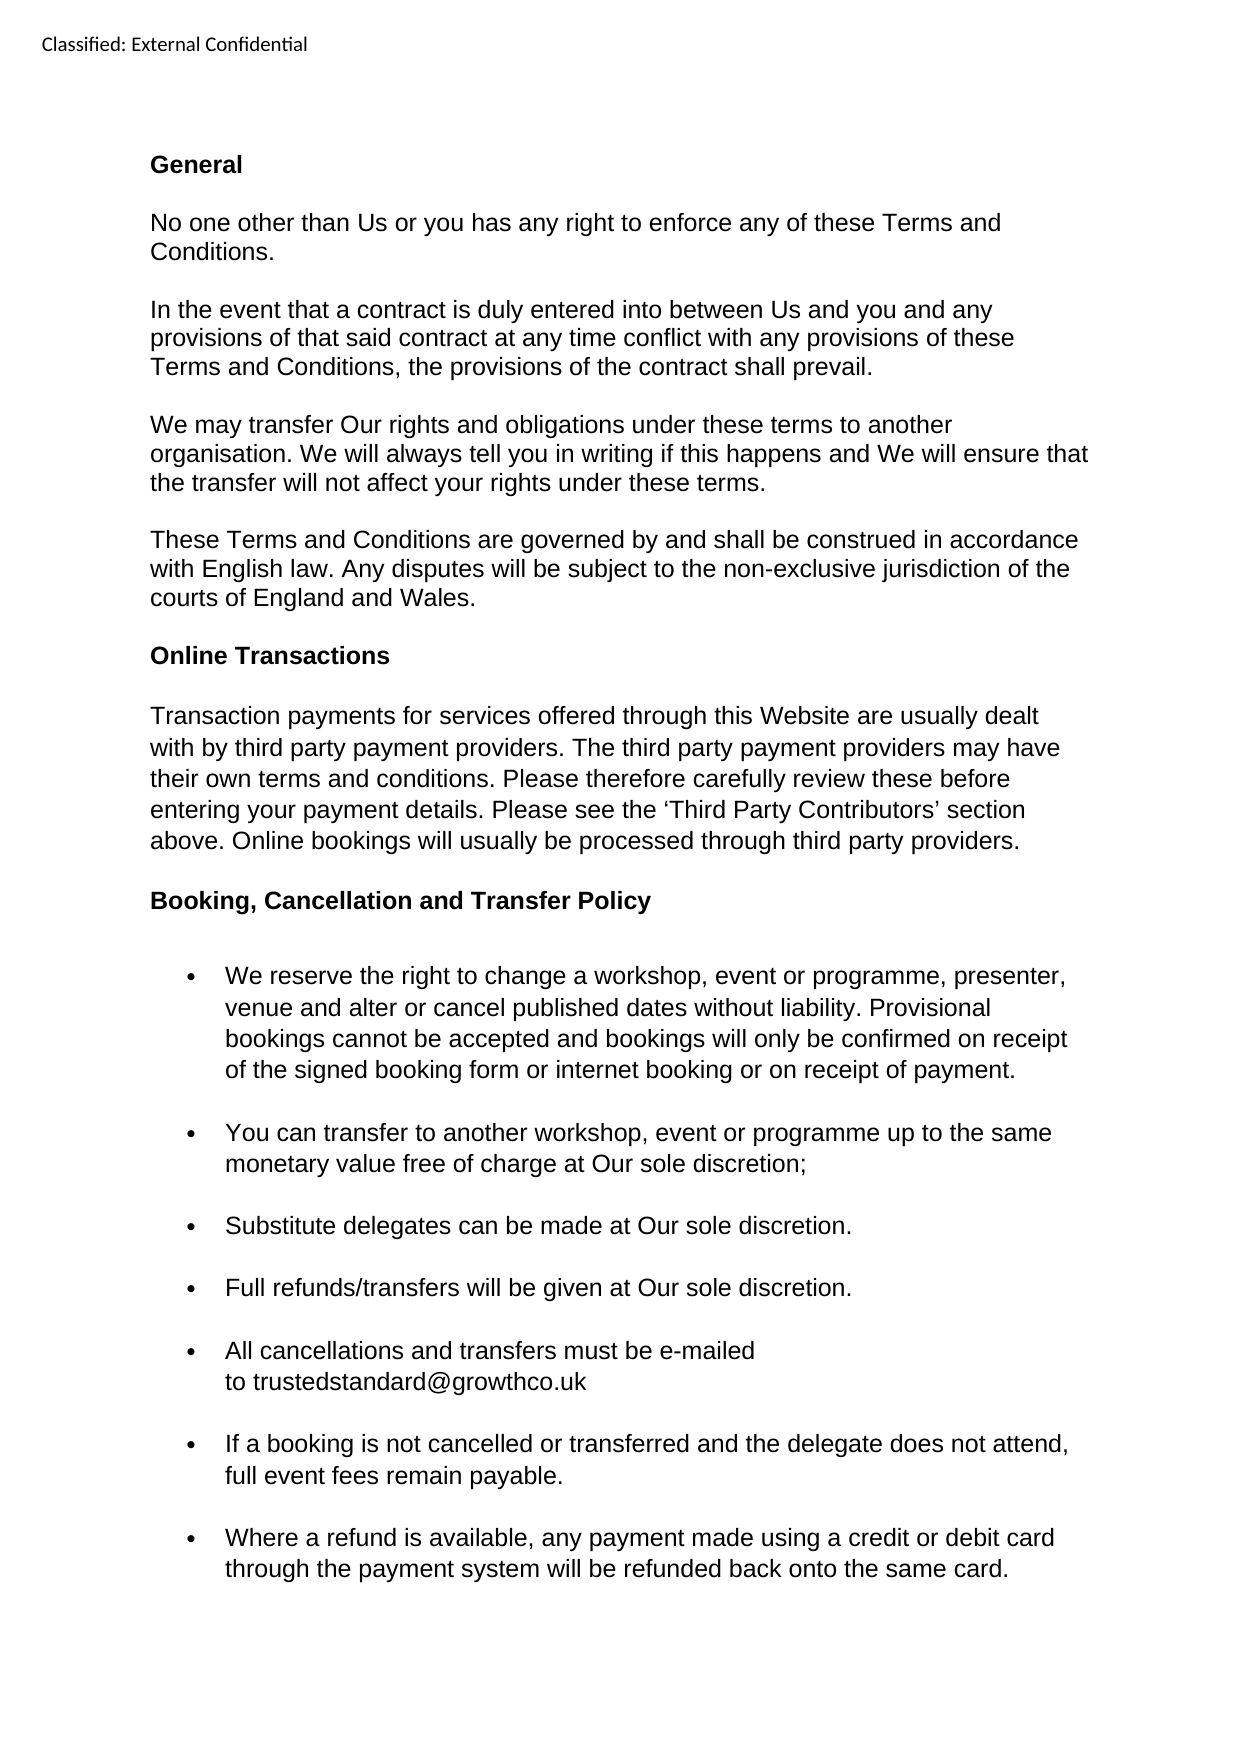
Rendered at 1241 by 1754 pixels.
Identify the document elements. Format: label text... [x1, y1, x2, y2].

list You can transfer to another workshop, event or programme up to the same monetary value free of charge at Our sole discretion; [187, 1115, 1090, 1177]
text General [150, 150, 1090, 179]
list If a booking is not cancelled or transferred and the delegate does not attend, full event fees remain payable. [187, 1427, 1090, 1489]
text These Terms and Conditions are governed by and shall be construed in accordance with English law. Any disputes will be subject to the non-exclusive jurisdiction of the courts of England and Wales. [150, 525, 1090, 612]
text We may transfer Our rights and obligations under these terms to another organisation. We will always tell you in writing if this happens and We will ensure that the transfer will not affect your rights under these terms. [150, 410, 1090, 496]
list We reserve the right to change a workshop, event or programme, presenter, venue and alter or cancel published dates without liability. Provisional bookings cannot be accepted and bookings will only be confirmed on receipt of the signed booking form or internet booking or on receipt of payment. [187, 959, 1090, 1084]
text In the event that a contract is duly entered into between Us and you and any provisions of that said contract at any time conflict with any provisions of these Terms and Conditions, the provisions of the contract shall prevail. [150, 294, 1090, 381]
list All cancellations and transfers must be e-mailed to trustedstandard@growthco.uk [187, 1333, 1090, 1396]
text Transaction payments for services offered through this Website are usually dealt with by third party payment providers. The third party payment providers may have their own terms and conditions. Please therefore carefully review these before entering your payment details. Please see the ‘Third Party Contributors’ section above. Online bookings will usually be processed through third party providers. [150, 699, 1090, 855]
list Where a refund is available, any payment made using a credit or debit card through the payment system will be refunded back onto the same card. [187, 1520, 1090, 1583]
list Full refunds/transfers will be given at Our sole discretion. [187, 1271, 1090, 1302]
text Booking, Cancellation and Transfer Policy [150, 886, 1090, 915]
text Online Transactions [150, 641, 1090, 669]
list Substitute delegates can be made at Our sole discretion. [187, 1208, 1090, 1240]
text No one other than Us or you has any right to enforce any of these Terms and Conditions. [150, 208, 1090, 265]
